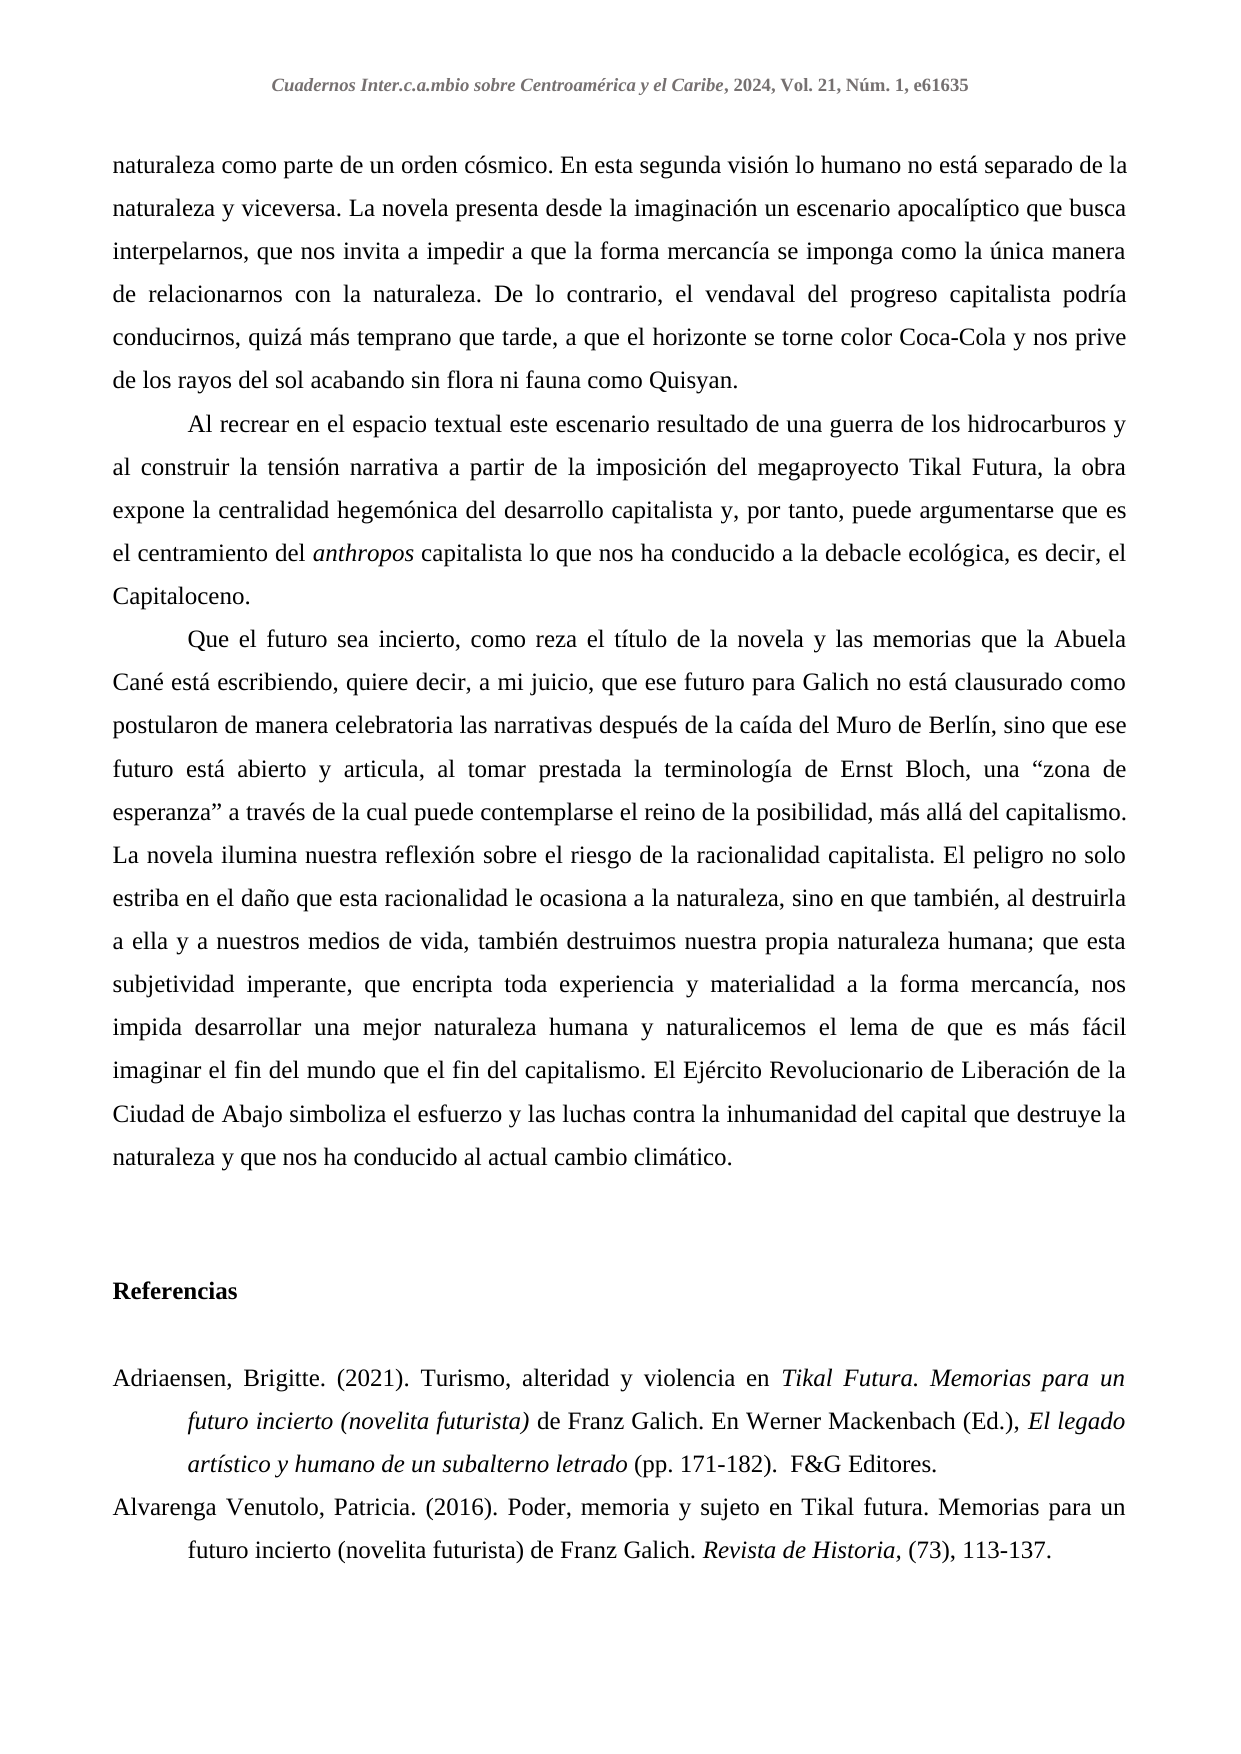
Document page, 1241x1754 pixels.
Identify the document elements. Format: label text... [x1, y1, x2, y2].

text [112, 150, 1128, 394]
text Que el futuro sea incierto, como reza el título de la novela y las memorias que la Abuela Cané está escribiendo, quiere decir, a mi juicio, que ese futuro para Galich no está clausurado como postularon de manera celebratoria las narrativas después de la caída del Muro de Berlín, sino que ese futuro está abierto y articula, al tomar prestada la terminología de Ernst Bloch, una “zona de esperanza” a través de la cual puede contemplarse el reino de la posibilidad, más allá del capitalismo. La novela ilumina nuestra reflexión sobre el riesgo de la racionalidad capitalista. El peligro no solo estriba en el daño que esta racionalidad le ocasiona a la naturaleza, sino en que también, al destruirla a ella y a nuestros medios de vida, también destruimos nuestra propia naturaleza humana; que esta subjetividad imperante, que encripta toda experiencia y materialidad a la forma mercancía, nos impida desarrollar una mejor naturaleza humana y naturalicemos el lema de que es más fácil imaginar el fin del mundo que el fin del capitalismo. El Ejército Revolucionario de Liberación de la Ciudad de Abajo simboliza el esfuerzo y las luchas contra la inhumanidad del capital que destruye la naturaleza y que nos ha conducido al actual cambio climático. [112, 624, 1128, 1171]
text Referencias [112, 1276, 1128, 1305]
text Alvarenga Venutolo, Patricia. (2016). Poder, memoria y sujeto en Tikal futura. Memorias para un futuro incierto (novelita futurista) de Franz Galich. Revista de Historia, (73), 113-137. [112, 1492, 1128, 1564]
text Al recrear en el espacio textual este escenario resultado de una guerra de los hidrocarburos y al construir la tensión narrativa a partir de la imposición del megaproyecto Tikal Futura, la obra expone la centralidad hegemónica del desarrollo capitalista y, por tanto, puede argumentarse que es el centramiento del anthropos capitalista lo que nos ha conducido a la debacle ecológica, es decir, el Capitaloceno. [112, 409, 1128, 610]
text Adriaensen, Brigitte. (2021). Turismo, alteridad y violencia en Tikal Futura. Memorias para un futuro incierto (novelita futurista) de Franz Galich. En Werner Mackenbach (Ed.), El legado artístico y humano de un subalterno letrado (pp. 171-182). F&G Editores. [112, 1363, 1128, 1478]
